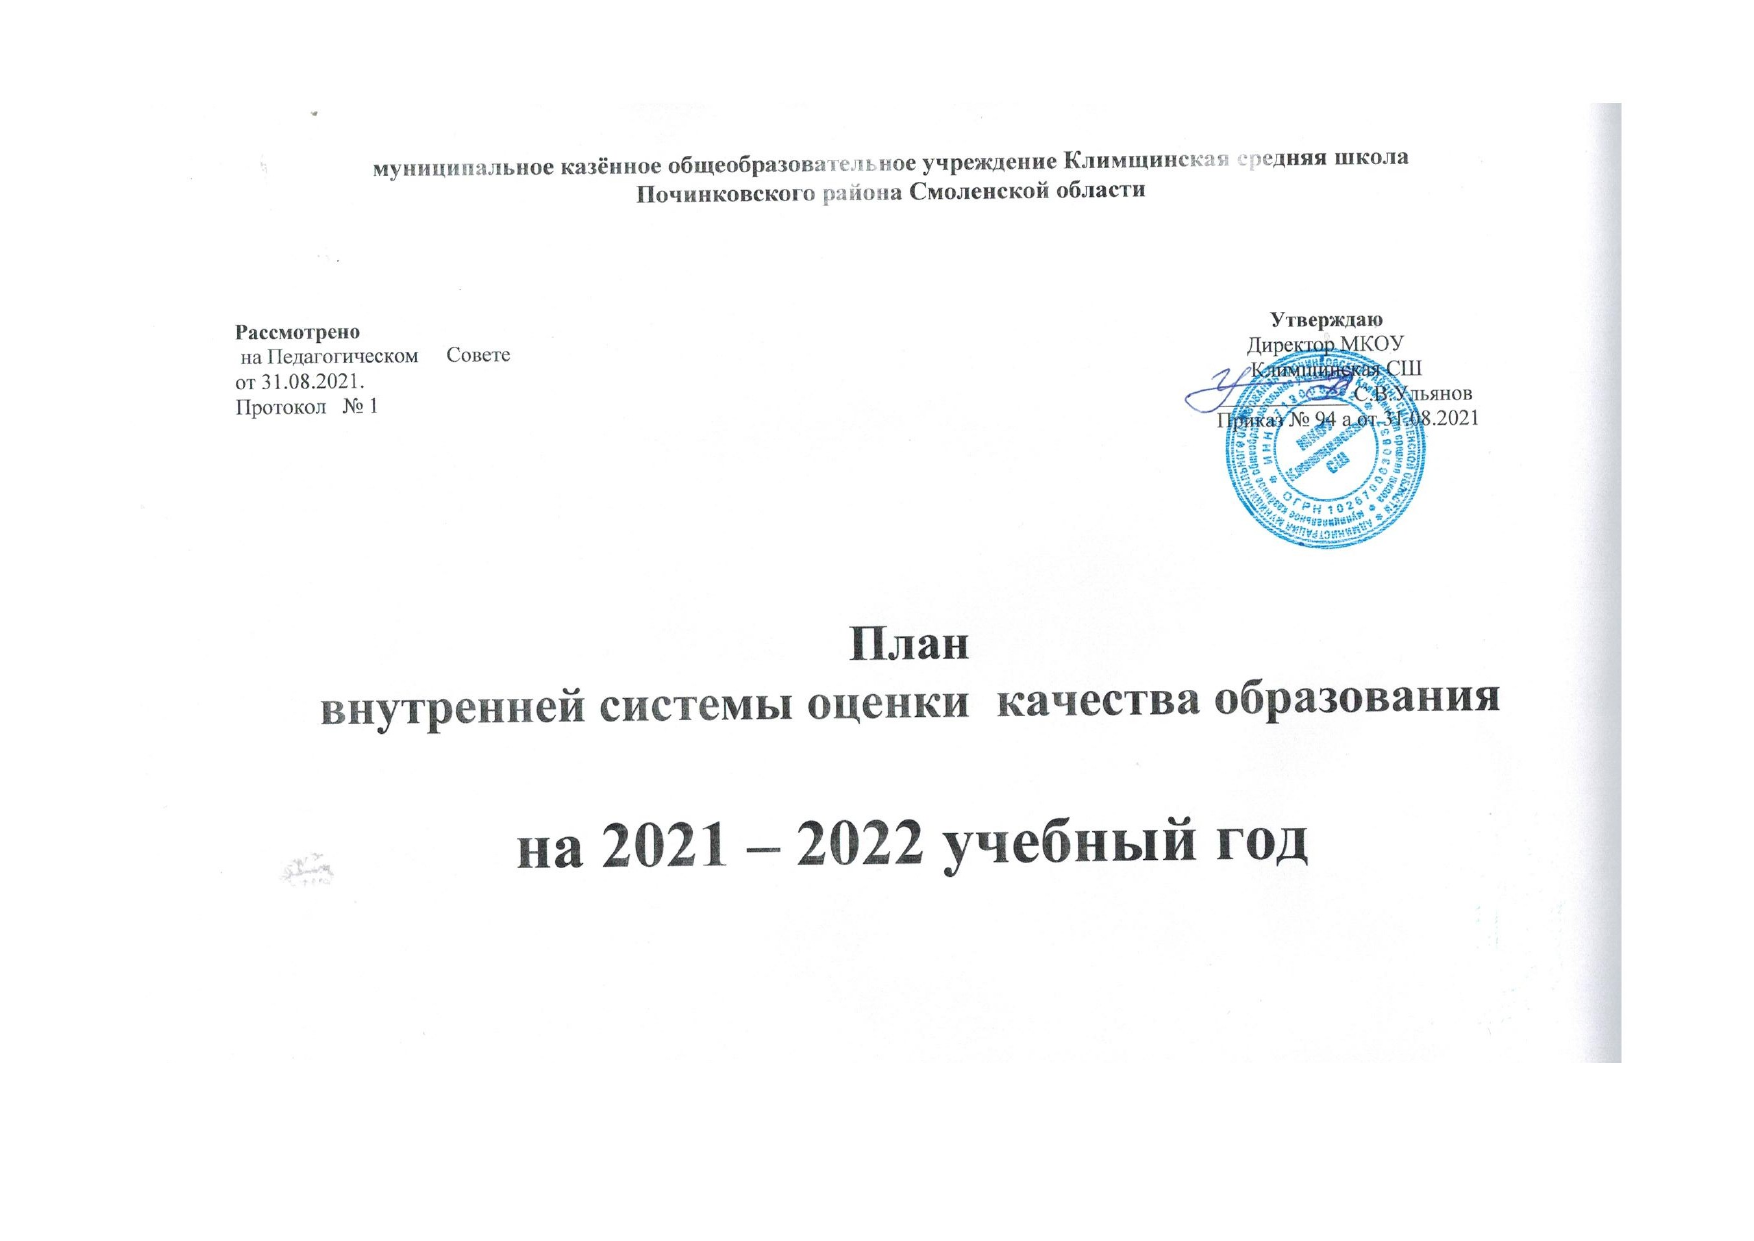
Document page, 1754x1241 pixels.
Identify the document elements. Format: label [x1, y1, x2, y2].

picture [118, 88, 1636, 1063]
